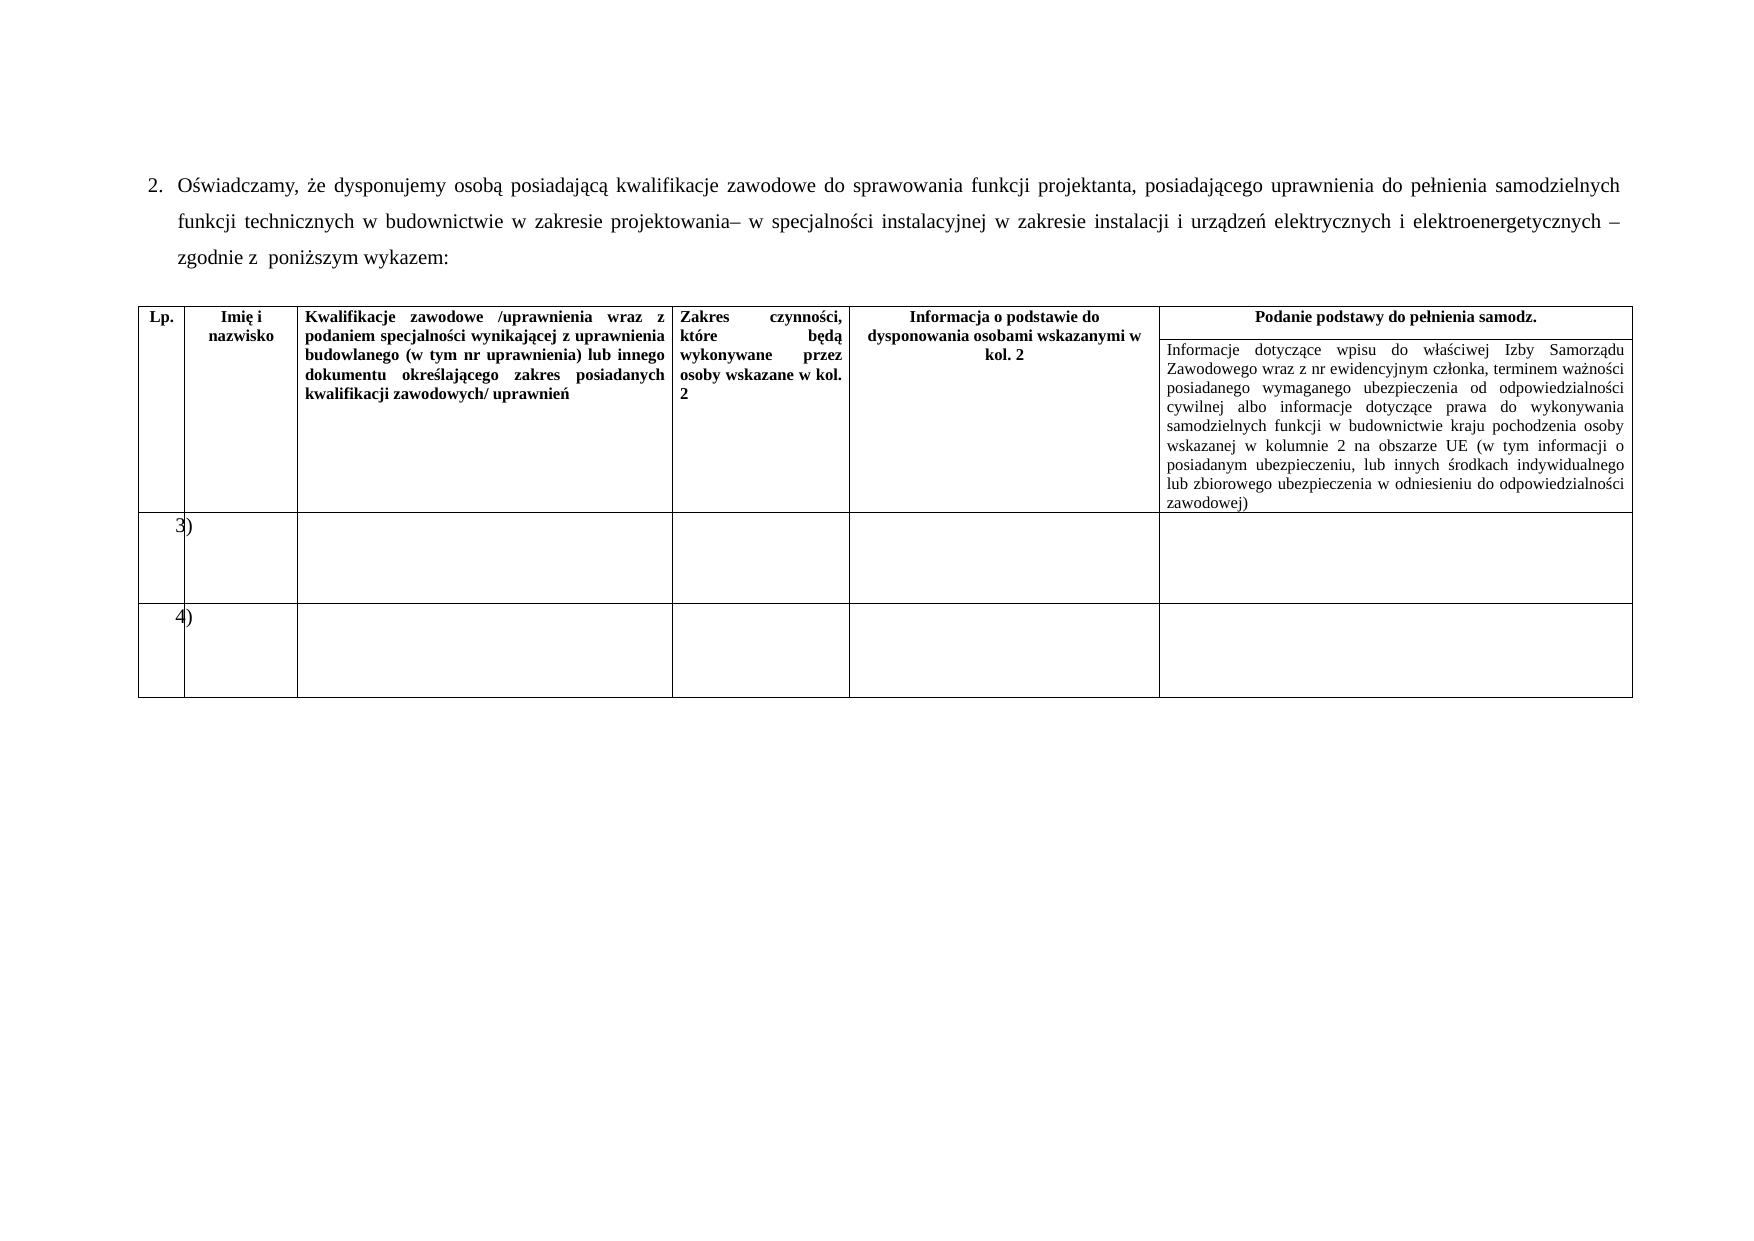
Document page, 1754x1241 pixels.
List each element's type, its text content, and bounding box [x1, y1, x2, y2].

table_header Lp. [139, 307, 184, 512]
table_header Imię i nazwisko [185, 307, 297, 512]
table_cell [850, 513, 1159, 603]
table_header Zakres czynności, które będą wykonywane przez osoby wskazane w kol. 2 [673, 307, 849, 512]
table_cell [139, 604, 184, 697]
table_header Informacja o podstawie do dysponowania osobami wskazanymi w kol. 2 [850, 307, 1159, 512]
table_cell [1160, 604, 1632, 697]
table_cell [298, 513, 672, 603]
table_cell [185, 513, 297, 603]
table_header Podanie podstawy do pełnienia samodz. [1160, 307, 1632, 338]
table_header Kwalifikacje zawodowe /uprawnienia wraz z podaniem specjalności wynikającej z uprawnienia budowlanego (w tym nr uprawnienia) lub innego dokumentu określającego zakres posiadanych kwalifikacji zawodowych/ uprawnień [298, 307, 672, 512]
table_cell [673, 604, 849, 697]
table_cell [298, 604, 672, 697]
table_cell [850, 604, 1159, 697]
table_cell [139, 513, 184, 603]
table_cell [673, 513, 849, 603]
list Oświadczamy, że dysponujemy osobą posiadającą kwalifikacje zawodowe do sprawowania funkcji projektanta, posiadającego uprawnienia do pełnienia samodzielnych funkcji technicznych w budownictwie w zakresie projektowania– w specjalności instalacyjnej w zakresie instalacji i urządzeń elektrycznych i elektroenergetycznych – zgodnie z poniższym wykazem: [148, 173, 1622, 269]
table_cell [185, 604, 297, 697]
table_cell Informacje dotyczące wpisu do właściwej Izby Samorządu Zawodowego wraz z nr ewidencyjnym członka, terminem ważności posiadanego wymaganego ubezpieczenia od odpowiedzialności cywilnej albo informacje dotyczące prawa do wykonywania samodzielnych funkcji w budownictwie kraju pochodzenia osoby wskazanej w kolumnie 2 na obszarze UE (w tym informacji o posiadanym ubezpieczeniu, lub innych środkach indywidualnego lub zbiorowego ubezpieczenia w odniesieniu do odpowiedzialności zawodowej) [1160, 340, 1632, 512]
table_cell [1160, 513, 1632, 603]
